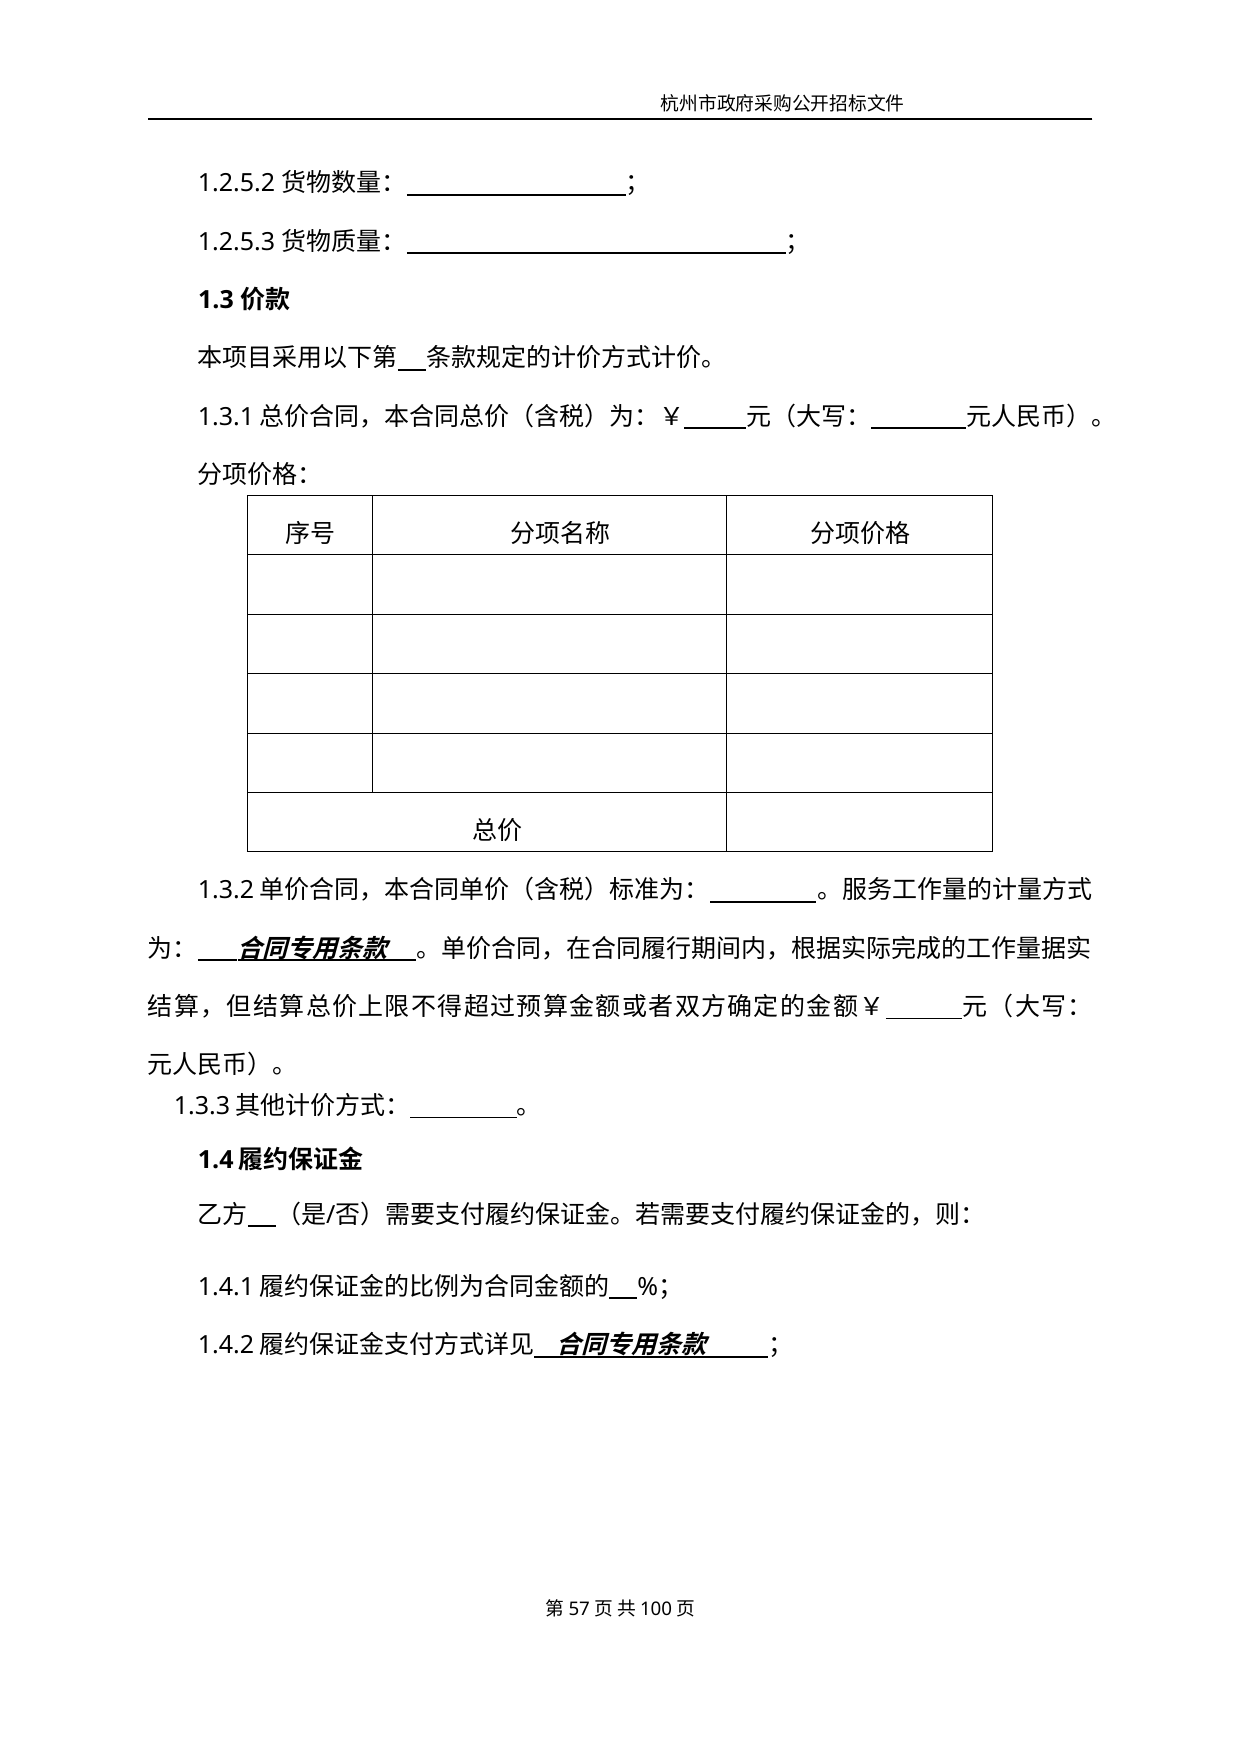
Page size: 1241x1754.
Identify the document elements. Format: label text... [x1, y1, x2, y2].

table_header 序号 [248, 496, 372, 554]
table_cell [248, 734, 372, 792]
table_cell [373, 615, 726, 673]
text 本项目采用以下第 条款规定的计价方式计价。 [148, 320, 1092, 378]
text 1.3.2单价合同，本合同单价（含税）标准为： 。服务工作量的计量方式为： 合同专用条款 。单价合同，在合同履行期间内，根据实际完成的工作量据实结算，但结算总价上限不得超过预算金额或者双方确定的金额￥ 元（大写： 元人民币）。 [148, 852, 1092, 1086]
table_cell [373, 555, 726, 614]
table_cell [727, 615, 992, 673]
table_header 分项价格 [727, 496, 992, 554]
table_cell [373, 734, 726, 792]
text 1.2.5.2 货物数量： ； [148, 145, 1092, 203]
text 1.3.1总价合同，本合同总价（含税）为：￥ 元（大写： 元人民币）。 [148, 378, 1092, 437]
text 1.2.5.3 货物质量： ； [148, 203, 1092, 262]
subtitle 1.3.3其他计价方式： 。 [148, 1086, 1092, 1122]
table_cell 总价 [248, 793, 726, 851]
table_header 分项名称 [373, 496, 726, 554]
table_cell [727, 793, 992, 851]
text 1.4.2履约保证金支付方式详见 合同专用条款 ； [148, 1307, 1092, 1365]
table_cell [248, 615, 372, 673]
table_cell [373, 674, 726, 732]
text 乙方 （是/否）需要支付履约保证金。若需要支付履约保证金的，则： [148, 1194, 1092, 1231]
text 1.3 价款 [148, 262, 1092, 320]
table_cell [727, 734, 992, 792]
text 1.4.1履约保证金的比例为合同金额的 %； [148, 1249, 1092, 1307]
table_cell [248, 555, 372, 614]
table_cell [248, 674, 372, 732]
table_cell [727, 674, 992, 732]
text 1.4履约保证金 [148, 1140, 1092, 1176]
table_cell [727, 555, 992, 614]
text 分项价格： [148, 437, 1092, 495]
